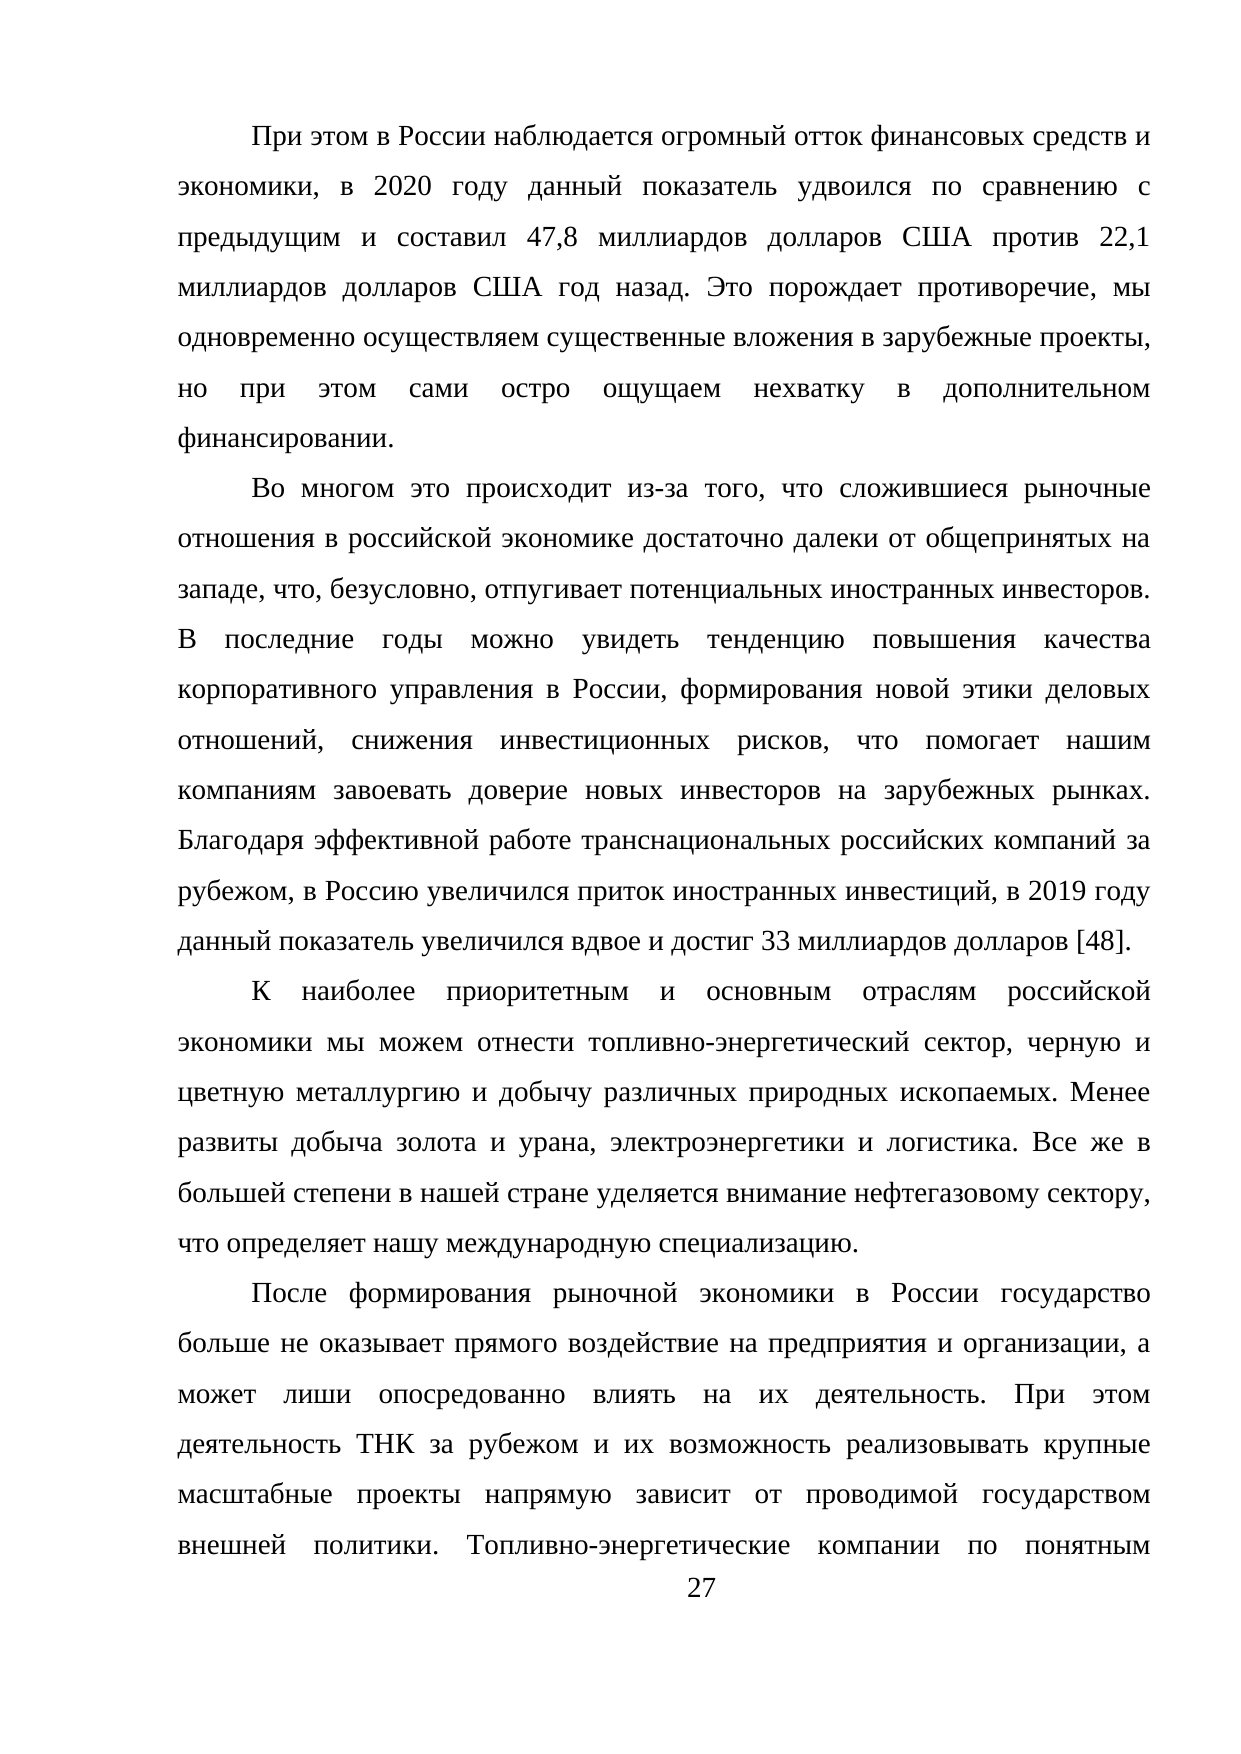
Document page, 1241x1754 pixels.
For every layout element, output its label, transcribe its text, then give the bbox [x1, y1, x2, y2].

text Во многом это происходит из-за того, что сложившиеся рыночные отношения в российской экономике достаточно далеки от общепринятых на западе, что, безусловно, отпугивает потенциальных иностранных инвесторов. В последние годы можно увидеть тенденцию повышения качества корпоративного управления в России, формирования новой этики деловых отношений, снижения инвестиционных рисков, что помогает нашим компаниям завоевать доверие новых инвесторов на зарубежных рынках. Благодаря эффективной работе транснациональных российских компаний за рубежом, в Россию увеличился приток иностранных инвестиций, в 2019 году данный показатель увеличился вдвое и достиг 33 миллиардов долларов [48]. [177, 470, 1152, 957]
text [177, 1275, 1152, 1560]
text К наиболее приоритетным и основным отраслям российской экономики мы можем отнести топливно-энергетический сектор, черную и цветную металлургию и добычу различных природных ископаемых. Менее развиты добыча золота и урана, электроэнергетики и логистика. Все же в большей степени в нашей стране уделяется внимание нефтегазовому сектору, что определяет нашу международную специализацию. [177, 973, 1152, 1258]
text При этом в России наблюдается огромный отток финансовых средств и экономики, в 2020 году данный показатель удвоился по сравнению с предыдущим и составил 47,8 миллиардов долларов США против 22,1 миллиардов долларов США год назад. Это порождает противоречие, мы одновременно осуществляем существенные вложения в зарубежные проекты, но при этом сами остро ощущаем нехватку в дополнительном финансировании. [177, 118, 1152, 453]
